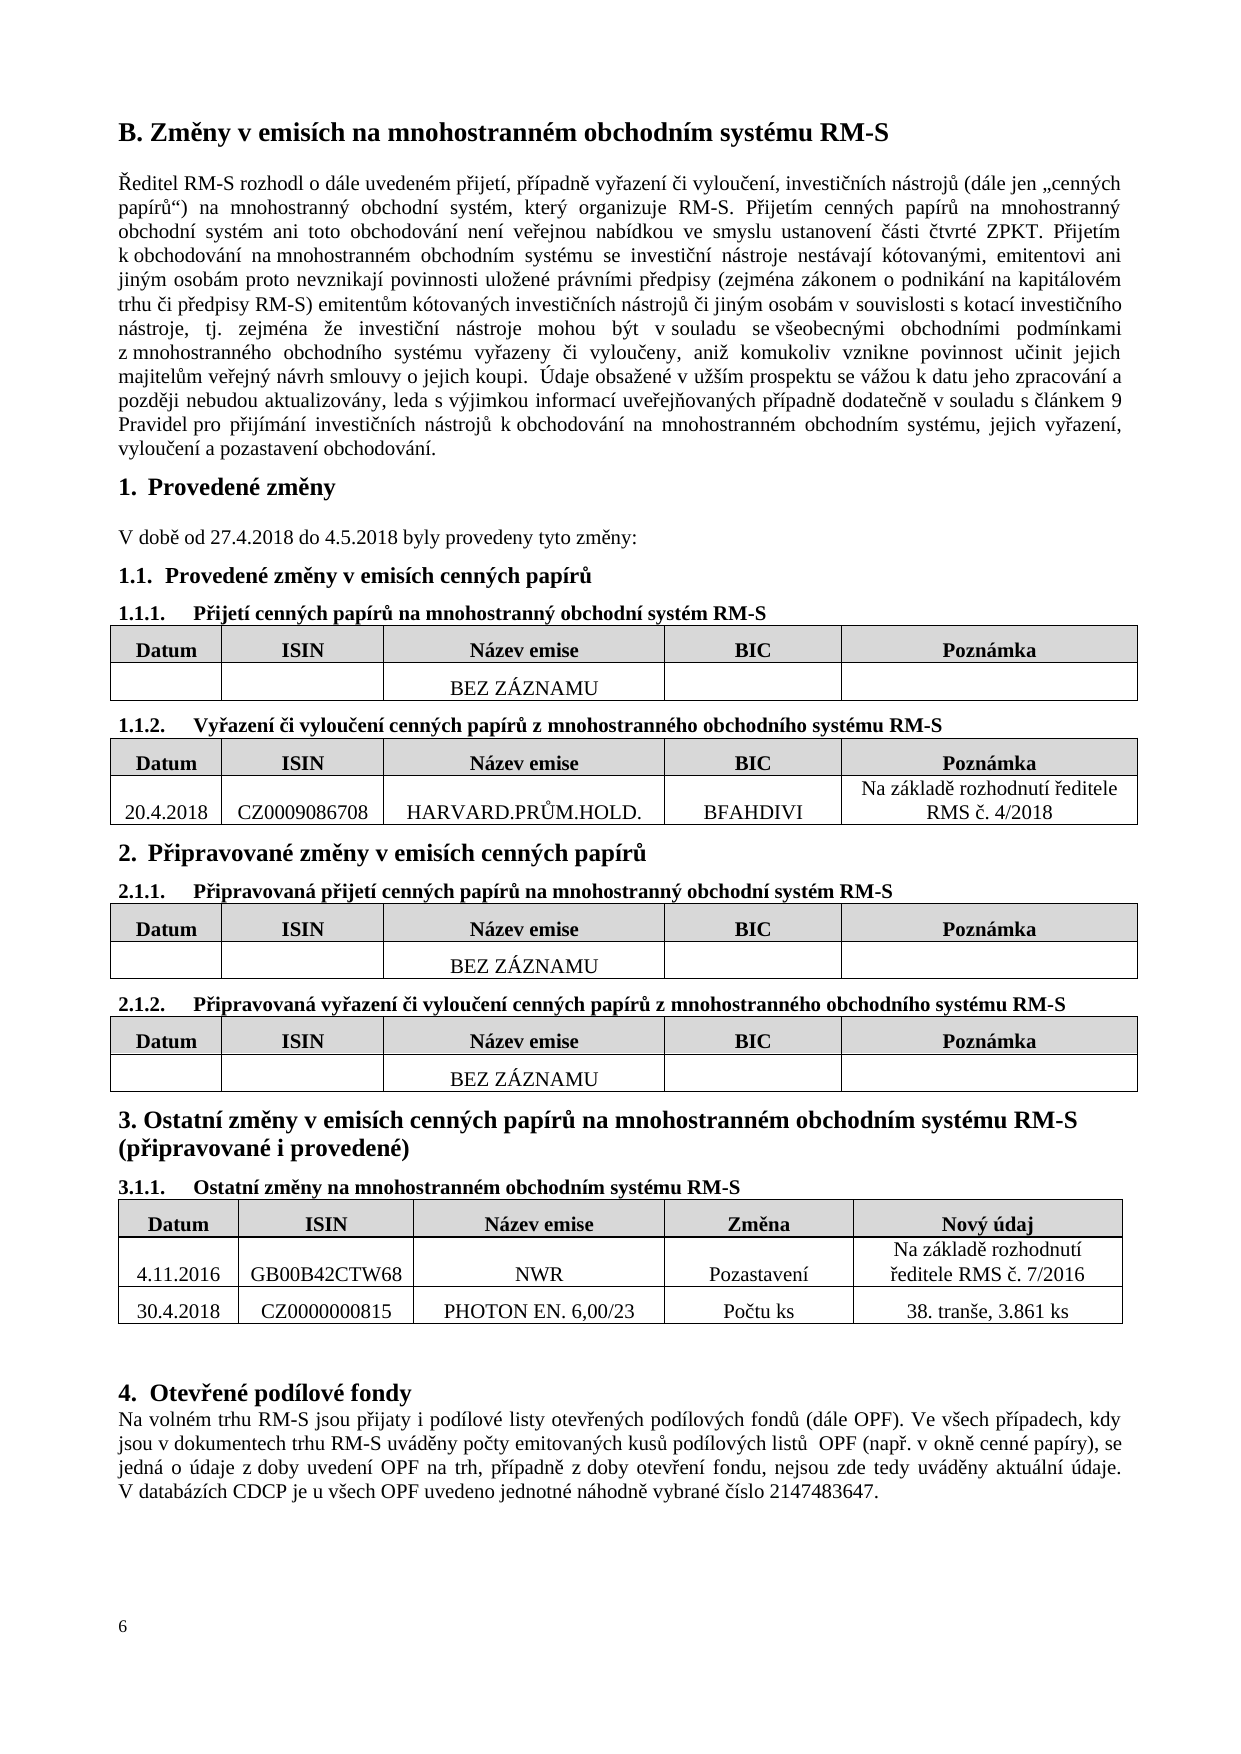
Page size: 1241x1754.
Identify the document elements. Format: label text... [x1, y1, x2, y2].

table_cell HARVARD.PRŮM.HOLD. [384, 776, 664, 824]
table_header Název emise [414, 1200, 664, 1236]
table_header Změna [665, 1200, 853, 1236]
table_header ISIN [239, 1200, 413, 1236]
subtitle 3. Ostatní změny v emisích cenných papírů na mnohostranném obchodním systému RM-S (připravované i provedené) [118, 1105, 1122, 1162]
table_header Nový údaj [854, 1200, 1122, 1236]
subtitle Přijetí cenných papírů na mnohostranný obchodní systém RM-S [118, 601, 1122, 625]
table_cell [842, 663, 1137, 700]
table_cell BEZ ZÁZNAMU [384, 1055, 664, 1091]
table_header BIC [665, 739, 841, 775]
table_cell PHOTON EN. 6,00/23 [414, 1287, 664, 1323]
table_header Název emise [384, 904, 664, 941]
table_header Poznámka [842, 626, 1137, 662]
table_header Poznámka [842, 904, 1137, 941]
table_cell GB00B42CTW68 [239, 1238, 413, 1286]
subtitle B. Změny v emisích na mnohostranném obchodním systému RM-S [118, 116, 1122, 147]
table_header BIC [665, 626, 841, 662]
table_header BIC [665, 904, 841, 941]
subtitle Provedené změny [118, 472, 1122, 501]
table_cell BEZ ZÁZNAMU [384, 942, 664, 978]
text V době od 27.4.2018 do 4.5.2018 byly provedeny tyto změny: [118, 525, 1122, 549]
table_header ISIN [222, 626, 383, 662]
table_header Datum [119, 1200, 238, 1236]
table_header Název emise [384, 626, 664, 662]
table_header ISIN [222, 904, 383, 941]
table_cell [842, 1055, 1137, 1091]
table_cell [665, 1055, 841, 1091]
table_cell 4.11.2016 [119, 1238, 238, 1286]
table_header Datum [111, 626, 221, 662]
table_cell 30.4.2018 [119, 1287, 238, 1323]
table_cell [111, 1055, 221, 1091]
table_header Datum [111, 739, 221, 775]
text Ředitel RM-S rozhodl o dále uvedeném přijetí, případně vyřazení či vyloučení, investičních nástrojů (dále jen „cenných papírů“) na mnohostranný obchodní systém, který organizuje RM-S. Přijetím cenných papírů na mnohostranný obchodní systém ani toto obchodování není veřejnou nabídkou ve smyslu ustanovení části čtvrté ZPKT. Přijetím k obchodování na mnohostranném obchodním systému se investiční nástroje nestávají kótovanými, emitentovi ani jiným osobám proto nevznikají povinnosti uložené právními předpisy (zejména zákonem o podnikání na kapitálovém trhu či předpisy RM-S) emitentům kótovaných investičních nástrojů či jiným osobám v souvislosti s kotací investičního nástroje, tj. zejména že investiční nástroje mohou být v souladu se všeobecnými obchodními podmínkami z mnohostranného obchodního systému vyřazeny či vyloučeny, aniž komukoliv vznikne povinnost učinit jejich majitelům veřejný návrh smlouvy o jejich koupi. Údaje obsažené v užším prospektu se vážou k datu jeho zpracování a později nebudou aktualizovány, leda s výjimkou informací uveřejňovaných případně dodatečně v souladu s článkem 9 Pravidel pro přijímání investičních nástrojů k obchodování na mnohostranném obchodním systému, jejich vyřazení, vyloučení a pozastavení obchodování. [118, 171, 1122, 460]
table_cell [665, 663, 841, 700]
table_cell CZ0000000815 [239, 1287, 413, 1323]
table_cell [222, 942, 383, 978]
table_cell [111, 663, 221, 700]
subtitle Provedené změny v emisích cenných papírů [118, 562, 1122, 588]
table_cell [842, 942, 1137, 978]
table_cell BFAHDIVI [665, 776, 841, 824]
subtitle Vyřazení či vyloučení cenných papírů z mnohostranného obchodního systému RM-S [118, 713, 1122, 737]
table_cell BEZ ZÁZNAMU [384, 663, 664, 700]
subtitle Připravovaná vyřazení či vyloučení cenných papírů z mnohostranného obchodního systému RM-S [118, 992, 1122, 1016]
table_cell CZ0009086708 [222, 776, 383, 824]
table_header Datum [111, 1017, 221, 1053]
subtitle Připravované změny v emisích cenných papírů [118, 838, 1122, 867]
table_cell Počtu ks [665, 1287, 853, 1323]
table_cell Na základě rozhodnutí ředitele RMS č. 7/2016 [854, 1238, 1122, 1286]
subtitle 4. Otevřené podílové fondy [118, 1378, 1122, 1407]
table_cell Pozastavení [665, 1238, 853, 1286]
table_cell Na základě rozhodnutí ředitele RMS č. 4/2018 [842, 776, 1137, 824]
table_header Poznámka [842, 1017, 1137, 1053]
table_header BIC [665, 1017, 841, 1053]
table_header Název emise [384, 1017, 664, 1053]
subtitle Ostatní změny na mnohostranném obchodním systému RM-S [118, 1175, 1122, 1199]
table_header ISIN [222, 1017, 383, 1053]
table_cell NWR [414, 1238, 664, 1286]
table_header ISIN [222, 739, 383, 775]
table_cell [111, 942, 221, 978]
text Na volném trhu RM-S jsou přijaty i podílové listy otevřených podílových fondů (dále OPF). Ve všech případech, kdy jsou v dokumentech trhu RM-S uváděny počty emitovaných kusů podílových listů OPF (např. v okně cenné papíry), se jedná o údaje z doby uvedení OPF na trh, případně z doby otevření fondu, nejsou zde tedy uváděny aktuální údaje. V databázích CDCP je u všech OPF uvedeno jednotné náhodně vybrané číslo 2147483647. [118, 1407, 1122, 1503]
table_cell 38. tranše, 3.861 ks [854, 1287, 1122, 1323]
table_cell [665, 942, 841, 978]
table_header Název emise [384, 739, 664, 775]
subtitle Připravovaná přijetí cenných papírů na mnohostranný obchodní systém RM-S [118, 879, 1122, 903]
table_cell 20.4.2018 [111, 776, 221, 824]
table_header Poznámka [842, 739, 1137, 775]
table_header Datum [111, 904, 221, 941]
table_cell [222, 1055, 383, 1091]
table_cell [222, 663, 383, 700]
